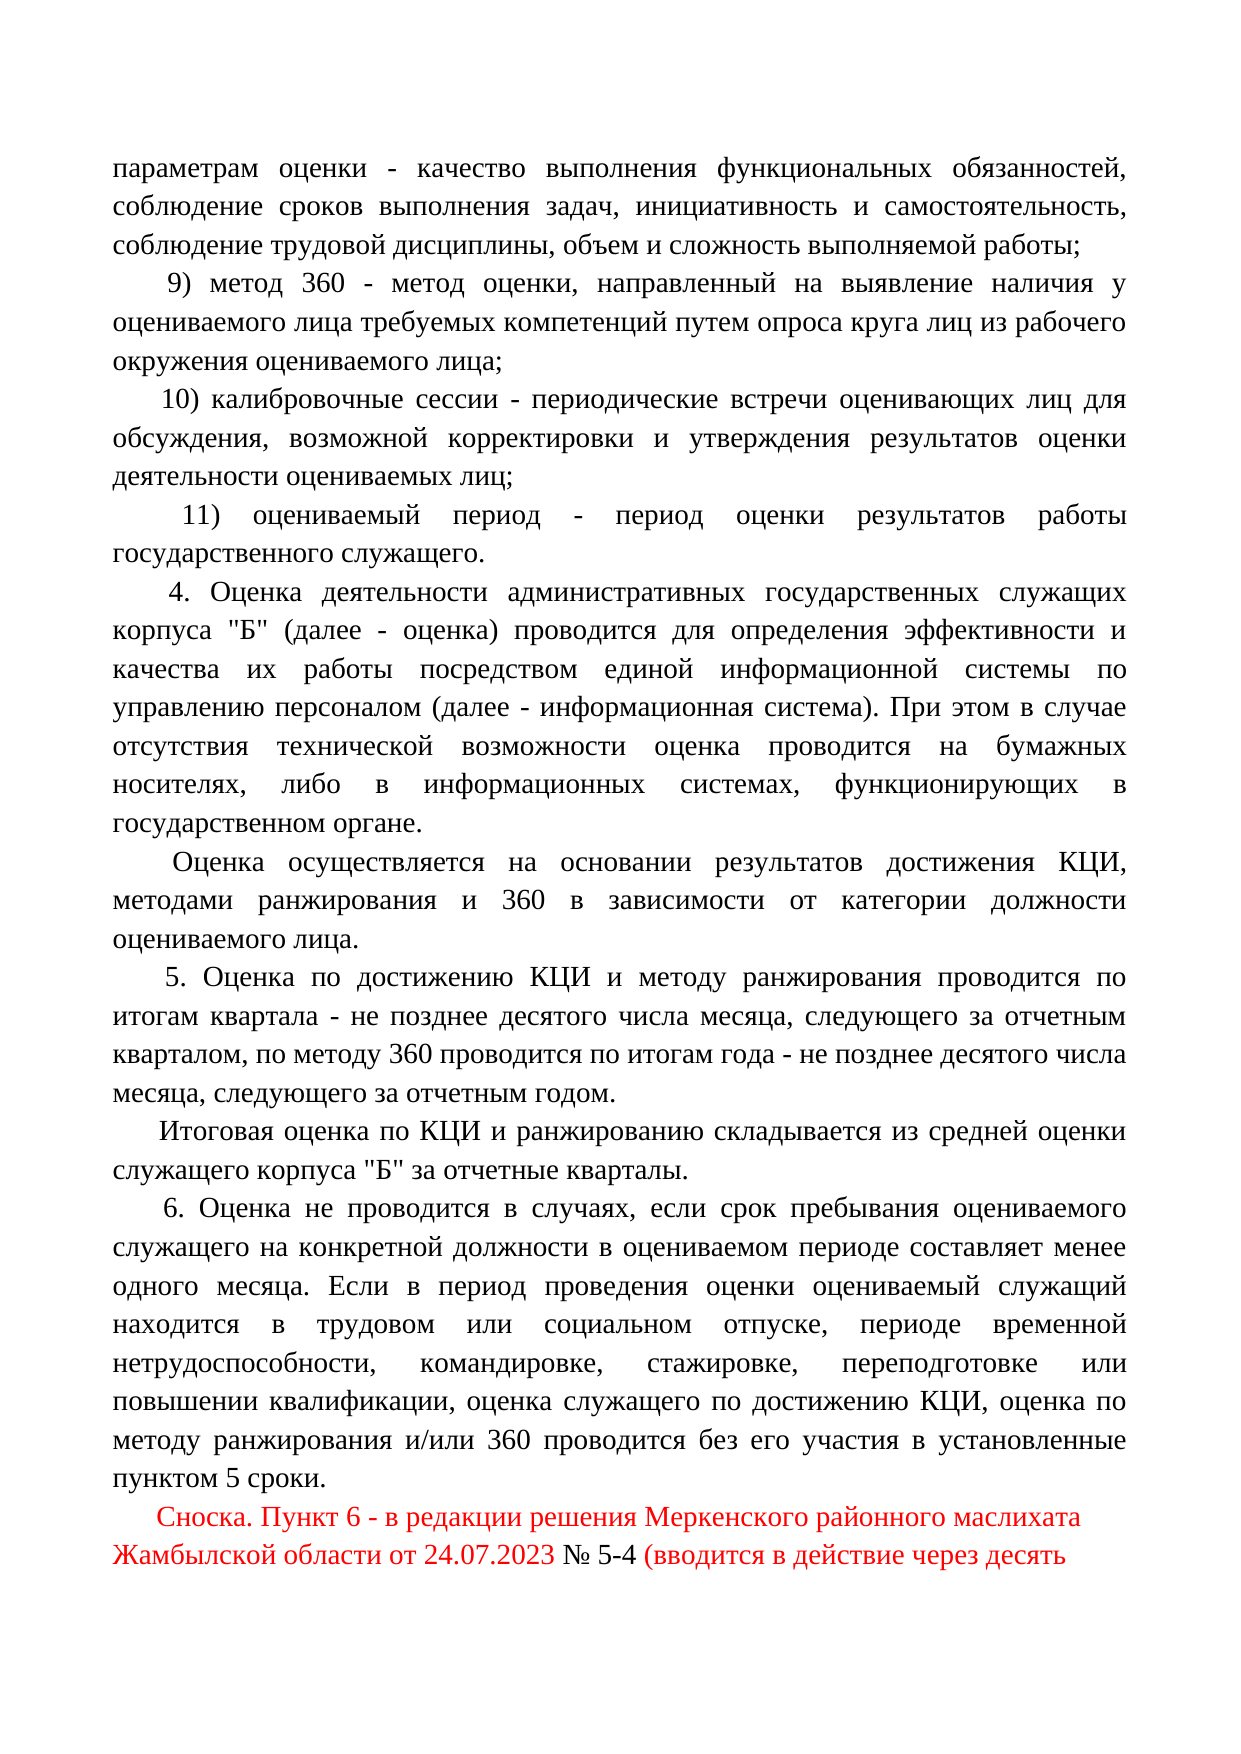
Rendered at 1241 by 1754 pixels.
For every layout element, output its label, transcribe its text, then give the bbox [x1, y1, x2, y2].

text 11) оцениваемый период - период оценки результатов работы государственного служащего. [112, 497, 1128, 569]
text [112, 1499, 1128, 1571]
text 5. Оценка по достижению КЦИ и методу ранжирования проводится по итогам квартала - не позднее десятого числа месяца, следующего за отчетным кварталом, по методу 360 проводится по итогам года - не позднее десятого числа месяца, следующего за отчетным годом. [112, 959, 1128, 1108]
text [112, 150, 1128, 261]
text Итоговая оценка по КЦИ и ранжированию складывается из средней оценки служащего корпуса "Б" за отчетные кварталы. [112, 1113, 1128, 1186]
text 4. Оценка деятельности административных государственных служащих корпуса "Б" (далее - оценка) проводится для определения эффективности и качества их работы посредством единой информационной системы по управлению персоналом (далее - информационная система). При этом в случае отсутствия технической возможности оценка проводится на бумажных носителях, либо в информационных системах, функционирующих в государственном органе. [112, 574, 1128, 839]
text 9) метод 360 - метод оценки, направленный на выявление наличия у оцениваемого лица требуемых компетенций путем опроса круга лиц из рабочего окружения оцениваемого лица; [112, 266, 1128, 376]
text 6. Оценка не проводится в случаях, если срок пребывания оцениваемого служащего на конкретной должности в оцениваемом периоде составляет менее одного месяца. Если в период проведения оценки оцениваемый служащий находится в трудовом или социальном отпуске, периоде временной нетрудоспособности, командировке, стажировке, переподготовке или повышении квалификации, оценка служащего по достижению КЦИ, оценка по методу ранжирования и/или 360 проводится без его участия в установленные пунктом 5 сроки. [112, 1191, 1128, 1494]
text Оценка осуществляется на основании результатов достижения КЦИ, методами ранжирования и 360 в зависимости от категории должности оцениваемого лица. [112, 844, 1128, 954]
text 10) калибровочные сессии - периодические встречи оценивающих лиц для обсуждения, возможной корректировки и утверждения результатов оценки деятельности оцениваемых лиц; [112, 381, 1128, 492]
